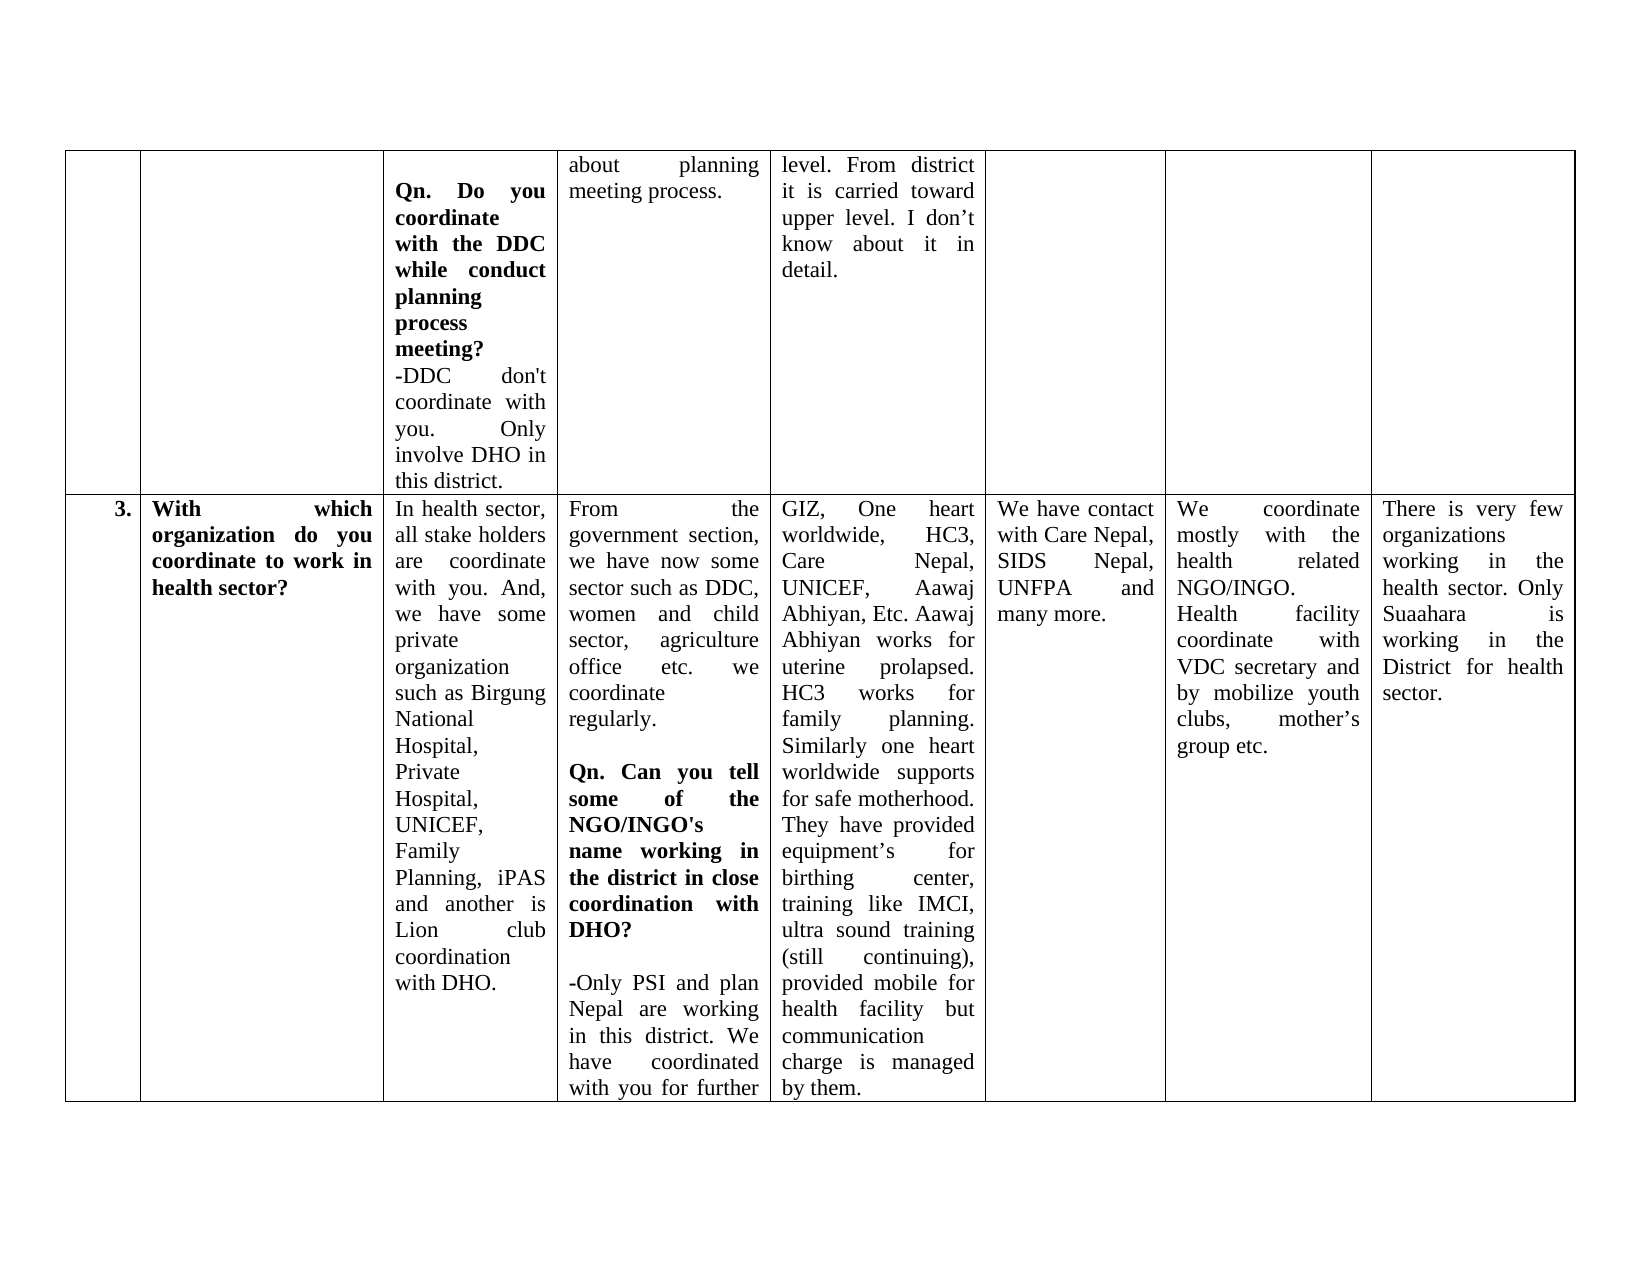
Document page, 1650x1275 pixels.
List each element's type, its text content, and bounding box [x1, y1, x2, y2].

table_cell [558, 151, 770, 494]
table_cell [771, 151, 985, 494]
table_cell [66, 495, 140, 1101]
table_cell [1372, 495, 1574, 1101]
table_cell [141, 495, 383, 1101]
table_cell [141, 151, 383, 494]
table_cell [1166, 151, 1371, 494]
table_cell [1166, 495, 1371, 1101]
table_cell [384, 151, 557, 494]
table_cell [66, 151, 140, 494]
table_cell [986, 495, 1165, 1101]
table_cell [986, 151, 1165, 494]
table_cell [1372, 151, 1574, 494]
